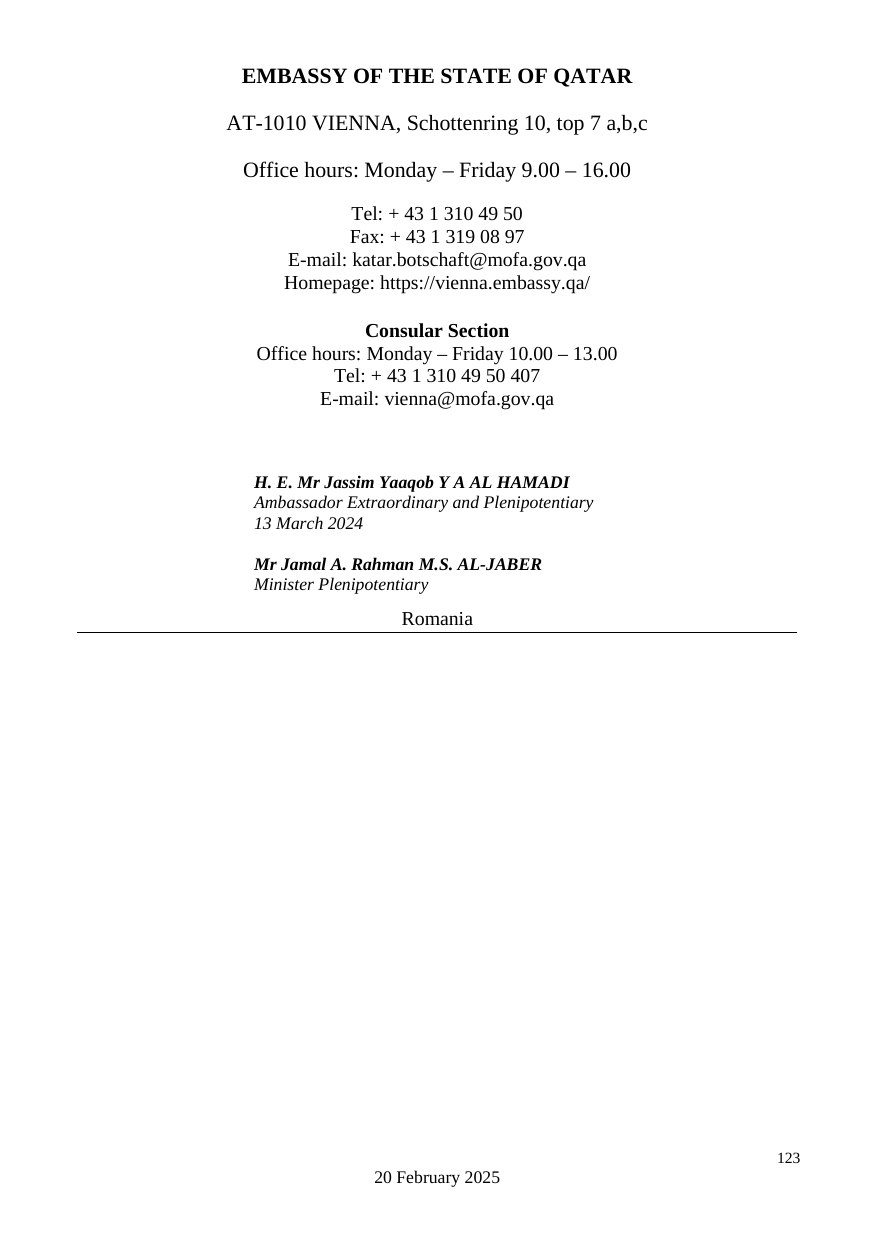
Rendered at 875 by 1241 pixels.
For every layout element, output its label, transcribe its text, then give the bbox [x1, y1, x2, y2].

text AT-1010 VIENNA, Schottenring 10, top 7 a,b,c [77, 110, 797, 136]
text Romania [77, 607, 797, 632]
text 13 March 2024 [77, 512, 797, 533]
text E-mail: vienna@mofa.gov.qa [77, 387, 797, 410]
text Mr Jamal A. Rahman M.S. AL-JABER [254, 554, 797, 574]
text Office hours: Monday – Friday 9.00 – 16.00 [77, 157, 797, 183]
text Tel: + 43 1 310 49 50 [77, 202, 797, 225]
text Minister Plenipotentiary [77, 574, 797, 594]
text H. E. Mr Jassim Yaaqob Y A AL HAMADI [254, 472, 797, 492]
text Homepage: https://vienna.embassy.qa/ [77, 271, 797, 294]
text Ambassador Extraordinary and Plenipotentiary [77, 492, 797, 512]
text EMBASSY OF THE STATE OF QATAR [77, 63, 797, 88]
text E-mail: katar.botschaft@mofa.gov.qa [77, 248, 797, 271]
text Fax: + 43 1 319 08 97 [77, 225, 797, 248]
text Tel: + 43 1 310 49 50 407 [77, 364, 797, 387]
text Office hours: Monday – Friday 10.00 – 13.00 [77, 341, 797, 364]
text Consular Section [77, 319, 797, 341]
